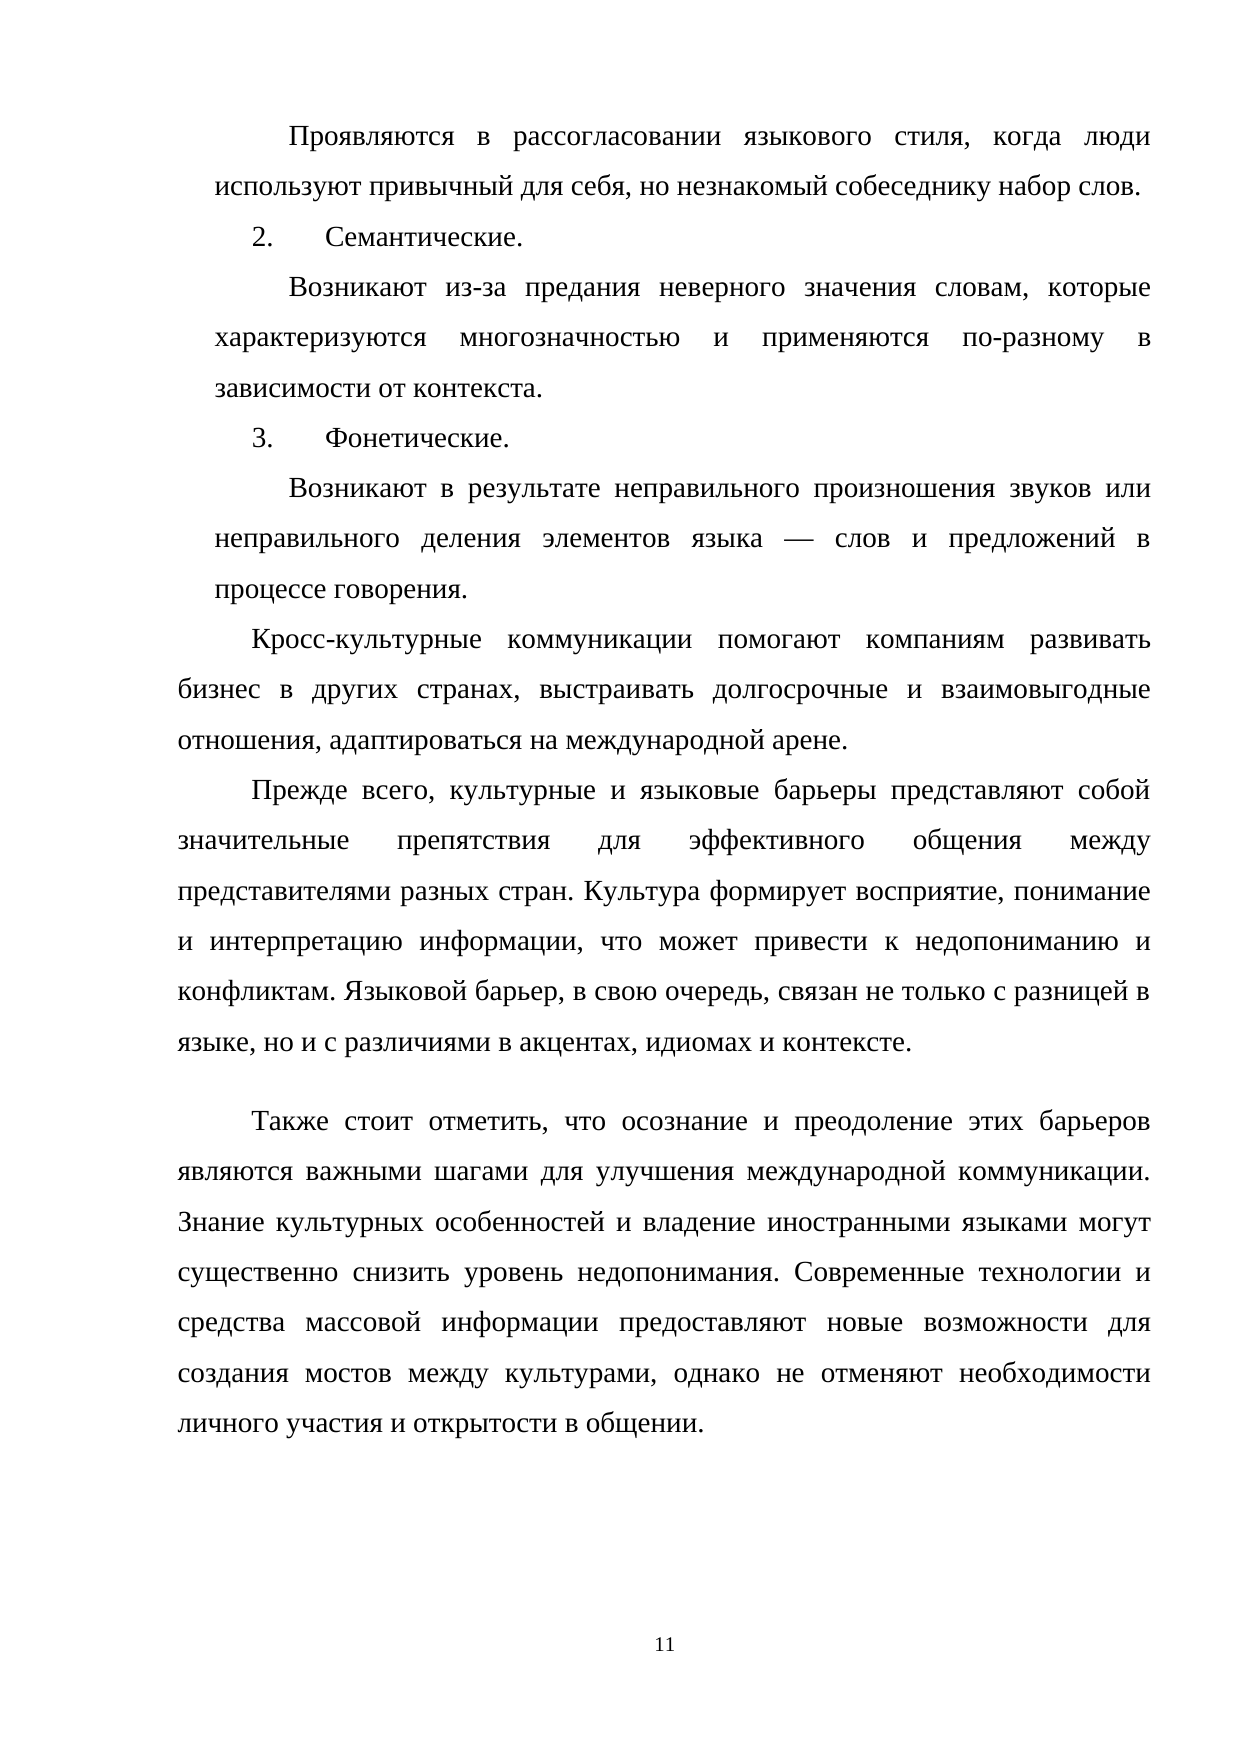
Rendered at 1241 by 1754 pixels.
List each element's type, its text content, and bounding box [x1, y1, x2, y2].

text Также стоит отметить, что осознание и преодоление этих барьеров являются важными шагами для улучшения международной коммуникации. Знание культурных особенностей и владение иностранными языками могут существенно снизить уровень недопонимания. Современные технологии и средства массовой информации предоставляют новые возможности для создания мостов между культурами, однако не отменяют необходимости личного участия и открытости в общении. [177, 1103, 1152, 1439]
text Прежде всего, культурные и языковые барьеры представляют собой значительные препятствия для эффективного общения между представителями разных стран. Культура формирует восприятие, понимание и интерпретацию информации, что может привести к недопониманию и конфликтам. Языковой барьер, в свою очередь, связан не только с разницей в языке, но и с различиями в акцентах, идиомах и контексте. [177, 772, 1152, 1057]
text Кросс-культурные коммуникации помогают компаниям развивать бизнес в других странах, выстраивать долгосрочные и взаимовыгодные отношения, адаптироваться на международной арене. [177, 621, 1152, 755]
text Проявляются в рассогласовании языкового стиля, когда люди используют привычный для себя, но незнакомый собеседнику набор слов. [214, 118, 1152, 202]
list Семантические. [214, 219, 1152, 252]
text Возникают в результате неправильного произношения звуков или неправильного деления элементов языка — слов и предложений в процессе говорения. [214, 470, 1152, 604]
list Фонетические. [214, 420, 1152, 453]
text Возникают из-за предания неверного значения словам, которые характеризуются многозначностью и применяются по-разному в зависимости от контекста. [214, 269, 1152, 403]
